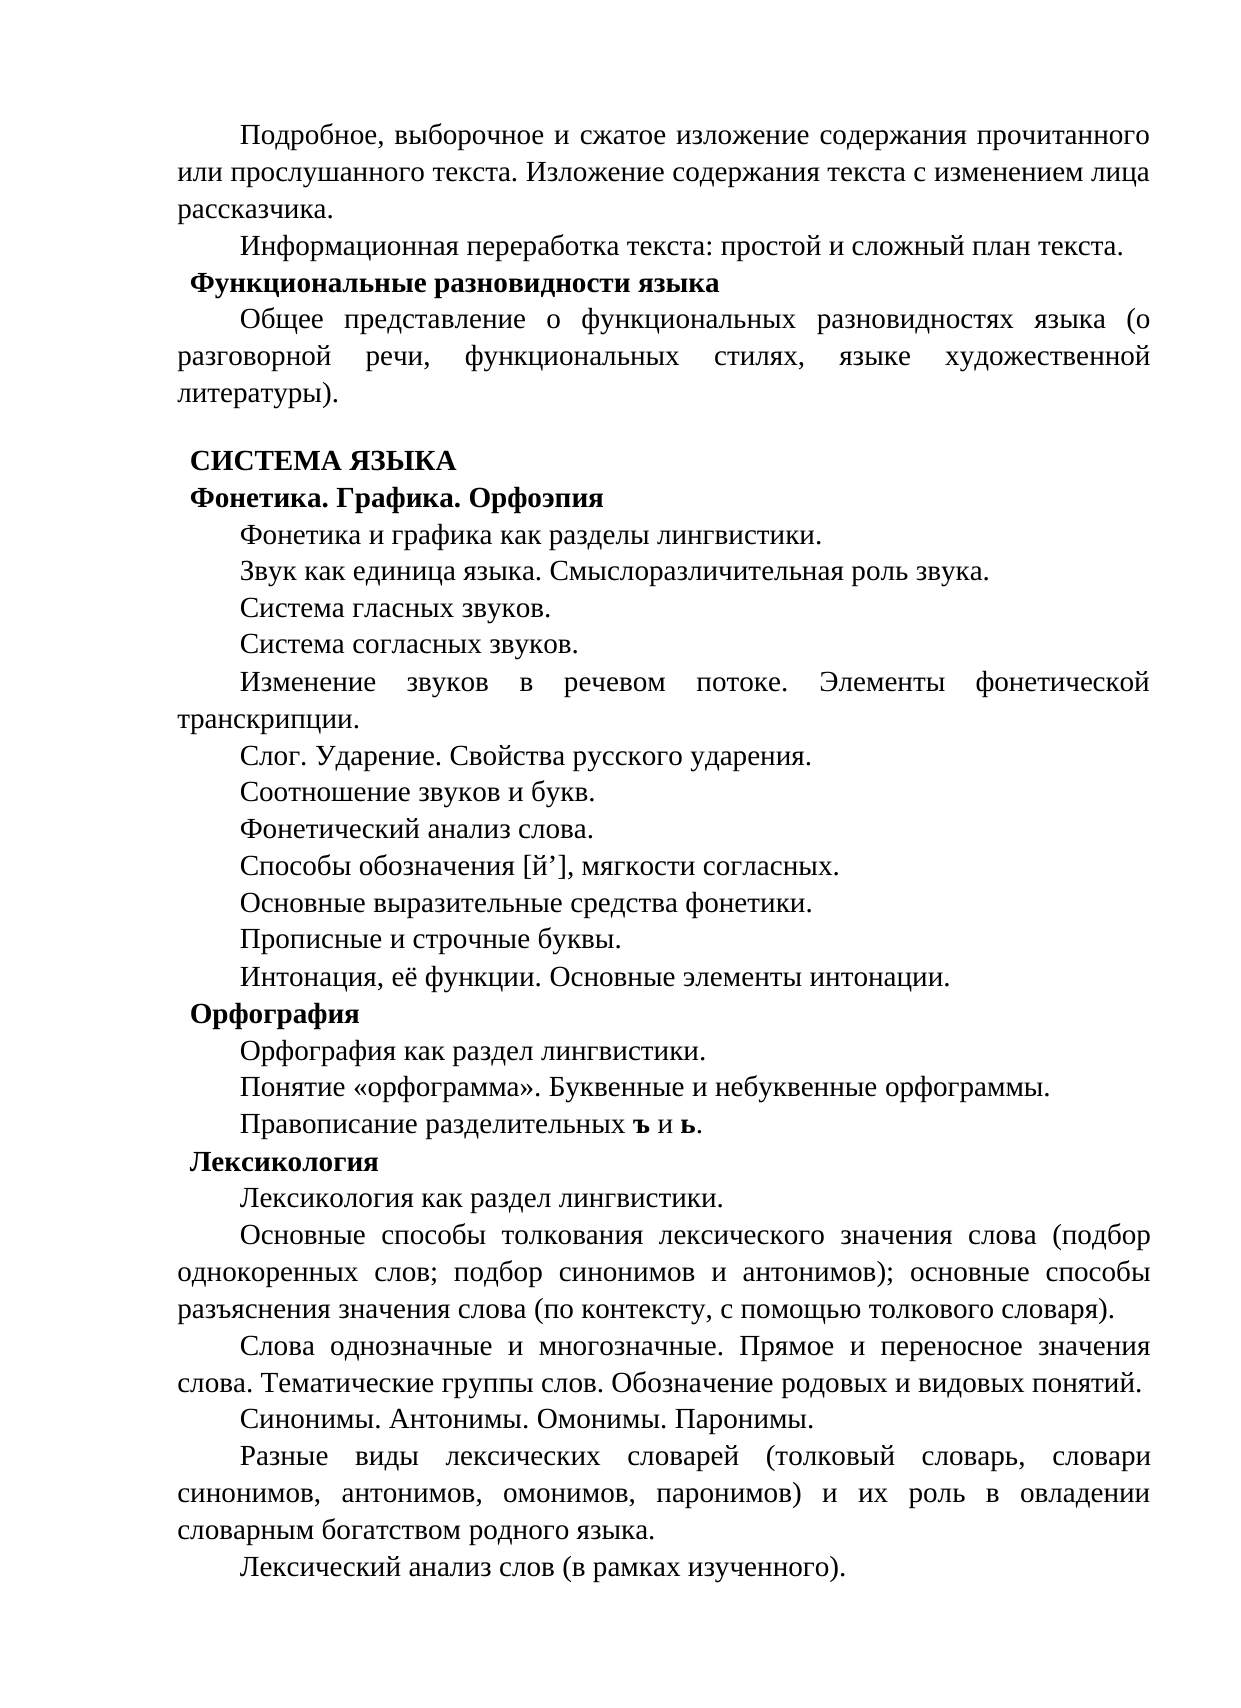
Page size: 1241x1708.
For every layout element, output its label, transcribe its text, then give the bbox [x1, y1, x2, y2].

text Основные способы толкования лексического значения слова (подбор однокоренных слов; подбор синонимов и антонимов); основные способы разъяснения значения слова (по контексту, с помощью толкового словаря). [177, 1217, 1151, 1325]
text Фонетика и графика как разделы лингвистики. [239, 517, 1165, 551]
text Интонация, её функции. Основные элементы интонации. [239, 959, 1165, 992]
text Звук как единица языка. Смыслоразличительная роль звука. Система гласных звуков. [239, 553, 999, 624]
text Синонимы. Антонимы. Омонимы. Паронимы. [239, 1402, 1165, 1435]
text Общее представление о функциональных разновидностях языка (о разговорной речи, функциональных стилях, языке художественной литературы). [177, 302, 1151, 409]
text Способы обозначения [й’], мягкости согласных. Основные выразительные средства фонетики. [239, 848, 871, 919]
text Подробное, выборочное и сжатое изложение содержания прочитанного или прослушанного текста. Изложение содержания текста с изменением лица рассказчика. [177, 117, 1151, 224]
text Прописные и строчные буквы. [239, 922, 1165, 955]
subtitle Функциональные разновидности языка [189, 265, 1165, 298]
text Орфография как раздел лингвистики. [239, 1033, 1165, 1066]
text Разные виды лексических словарей (толковый словарь, словари синонимов, антонимов, омонимов, паронимов) и их роль в овладении словарным богатством родного языка. [177, 1438, 1151, 1546]
text Слова однозначные и многозначные. Прямое и переносное значения слова. Тематические группы слов. Обозначение родовых и видовых понятий. [177, 1328, 1151, 1398]
text Лексический анализ слов (в рамках изученного). [239, 1549, 1165, 1583]
text Понятие «орфограмма». Буквенные и небуквенные орфограммы. Правописание разделительных ъ и ь. [239, 1069, 1165, 1140]
text Лексикология как раздел лингвистики. [239, 1180, 1165, 1214]
subtitle СИСТЕМА ЯЗЫКА [189, 443, 1165, 477]
text Фонетика. Графика. Орфоэпия [189, 481, 1165, 514]
subtitle Орфография [189, 996, 1165, 1030]
subtitle Лексикология [189, 1144, 1165, 1177]
text Система согласных звуков. [239, 627, 1165, 660]
text Слог. Ударение. Свойства русского ударения. Соотношение звуков и букв. [239, 738, 871, 808]
text Информационная переработка текста: простой и сложный план текста. [239, 228, 1165, 262]
text Фонетический анализ слова. [239, 811, 1165, 845]
text Изменение звуков в речевом потоке. Элементы фонетической транскрипции. [177, 664, 1151, 734]
